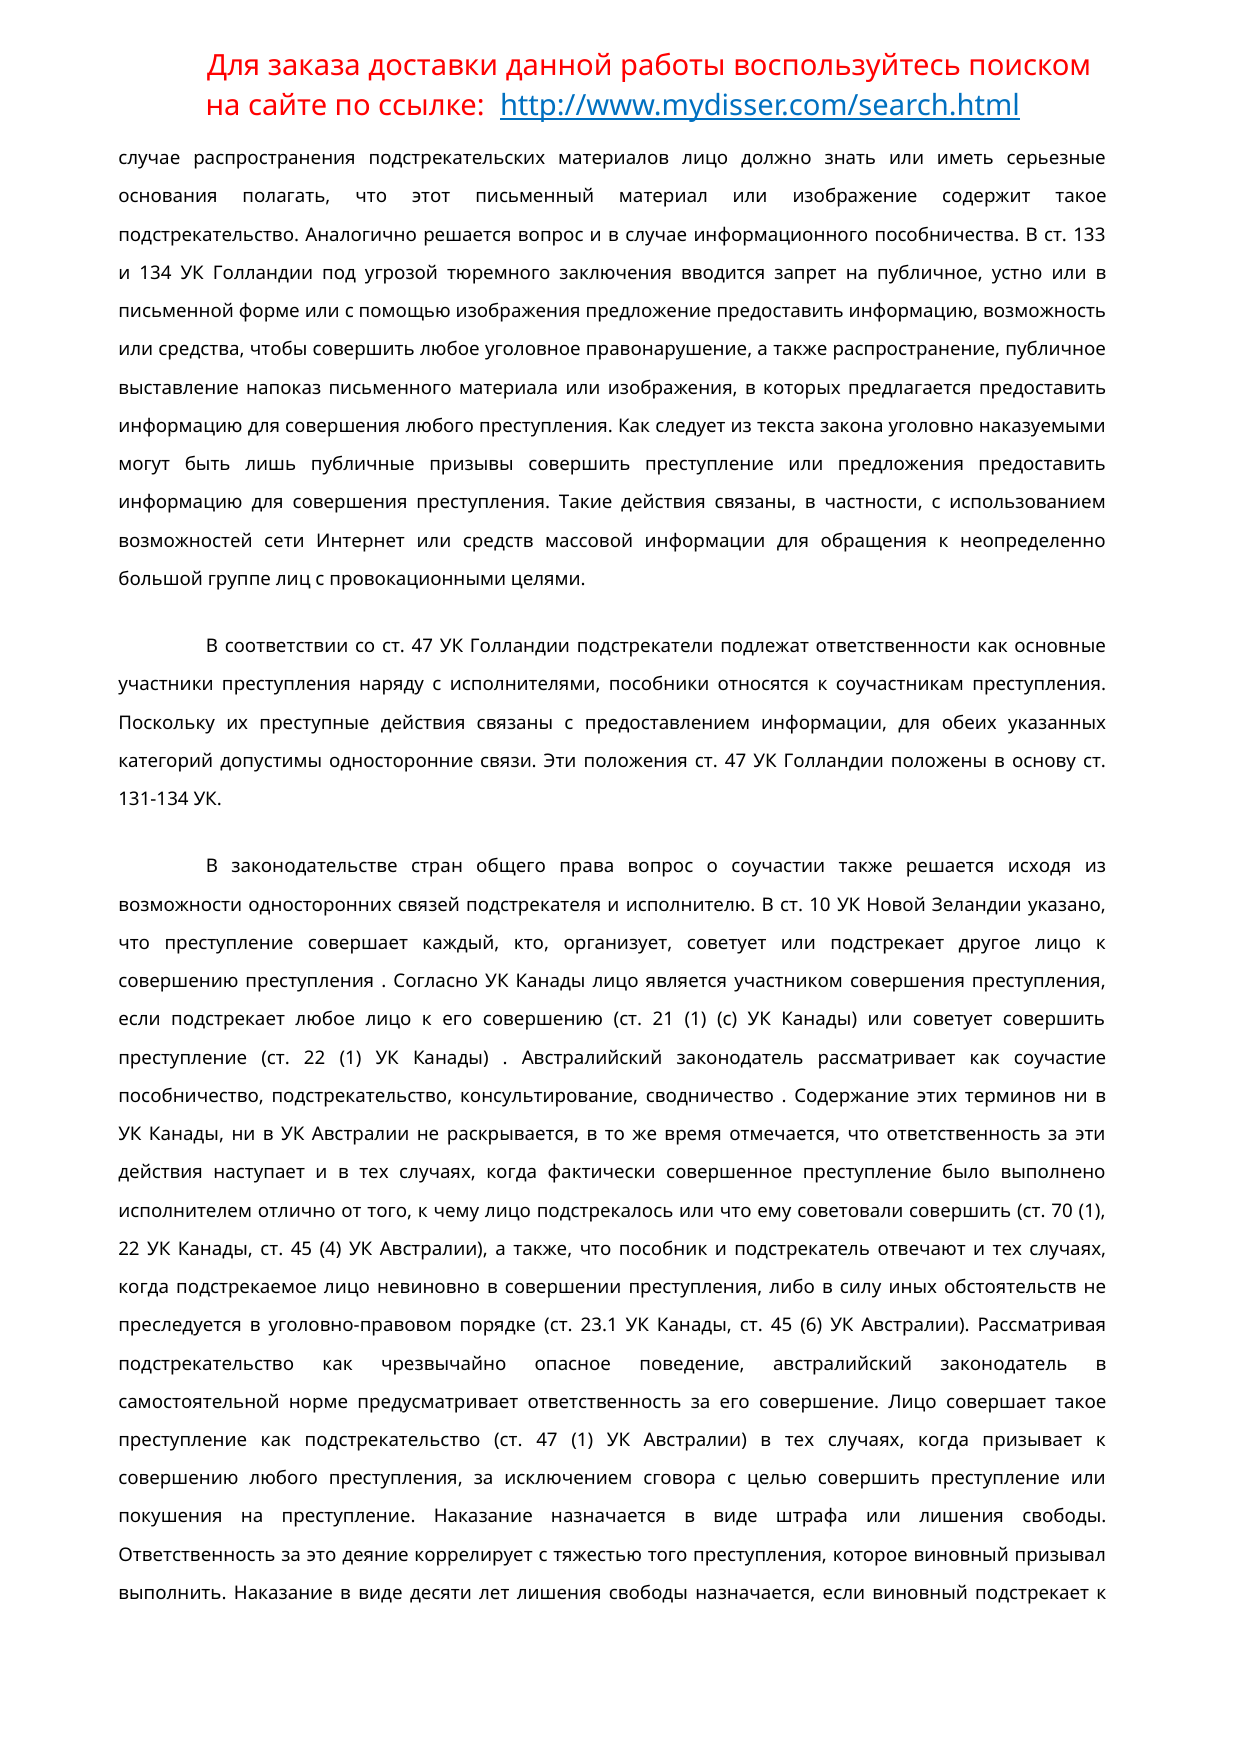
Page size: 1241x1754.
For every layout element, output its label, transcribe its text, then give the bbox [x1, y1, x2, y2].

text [118, 144, 1107, 591]
text В соответствии со ст. 47 УК Голландии подстрекатели подлежат ответственности как основные участники преступления наряду с исполнителями, пособники относятся к соучастникам преступления. Поскольку их преступные действия связаны с предоставлением информации, для обеих указанных категорий допустимы односторонние связи. Эти положения ст. 47 УК Голландии положены в основу ст. 131-134 УК. [118, 632, 1107, 811]
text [118, 853, 1107, 1605]
